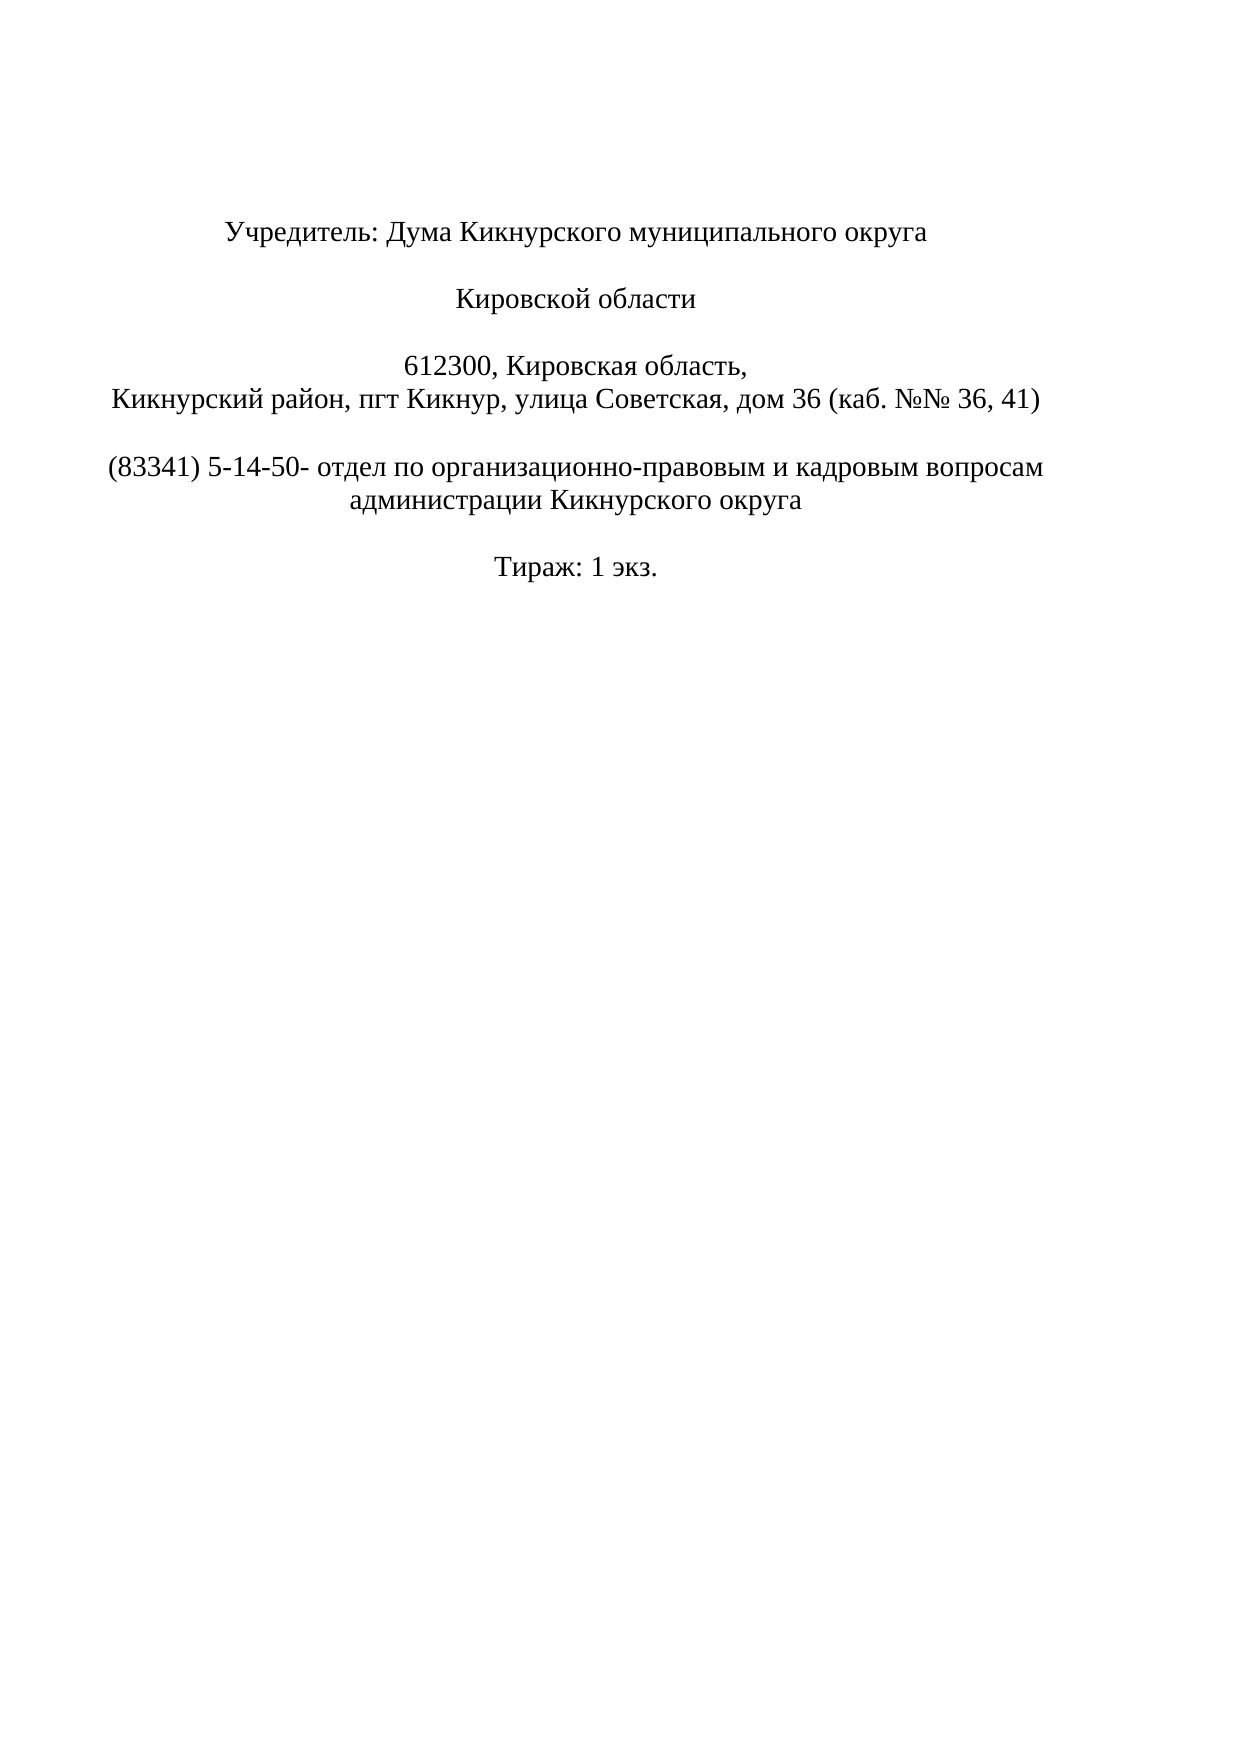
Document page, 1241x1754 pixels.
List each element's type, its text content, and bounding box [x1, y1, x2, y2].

text Кировской области [88, 281, 1063, 314]
text Кикнурский район, пгт Кикнур, улица Советская, дом 36 (каб. №№ 36, 41) [88, 382, 1063, 415]
text (83341) 5-14-50- отдел по организационно-правовым и кадровым вопросам администрации Кикнурского округа [88, 449, 1063, 516]
text Тираж: 1 экз. [88, 549, 1063, 583]
text 612300, Кировская область, [88, 348, 1063, 382]
text Учредитель: Дума Кикнурского муниципального округа [88, 214, 1063, 247]
